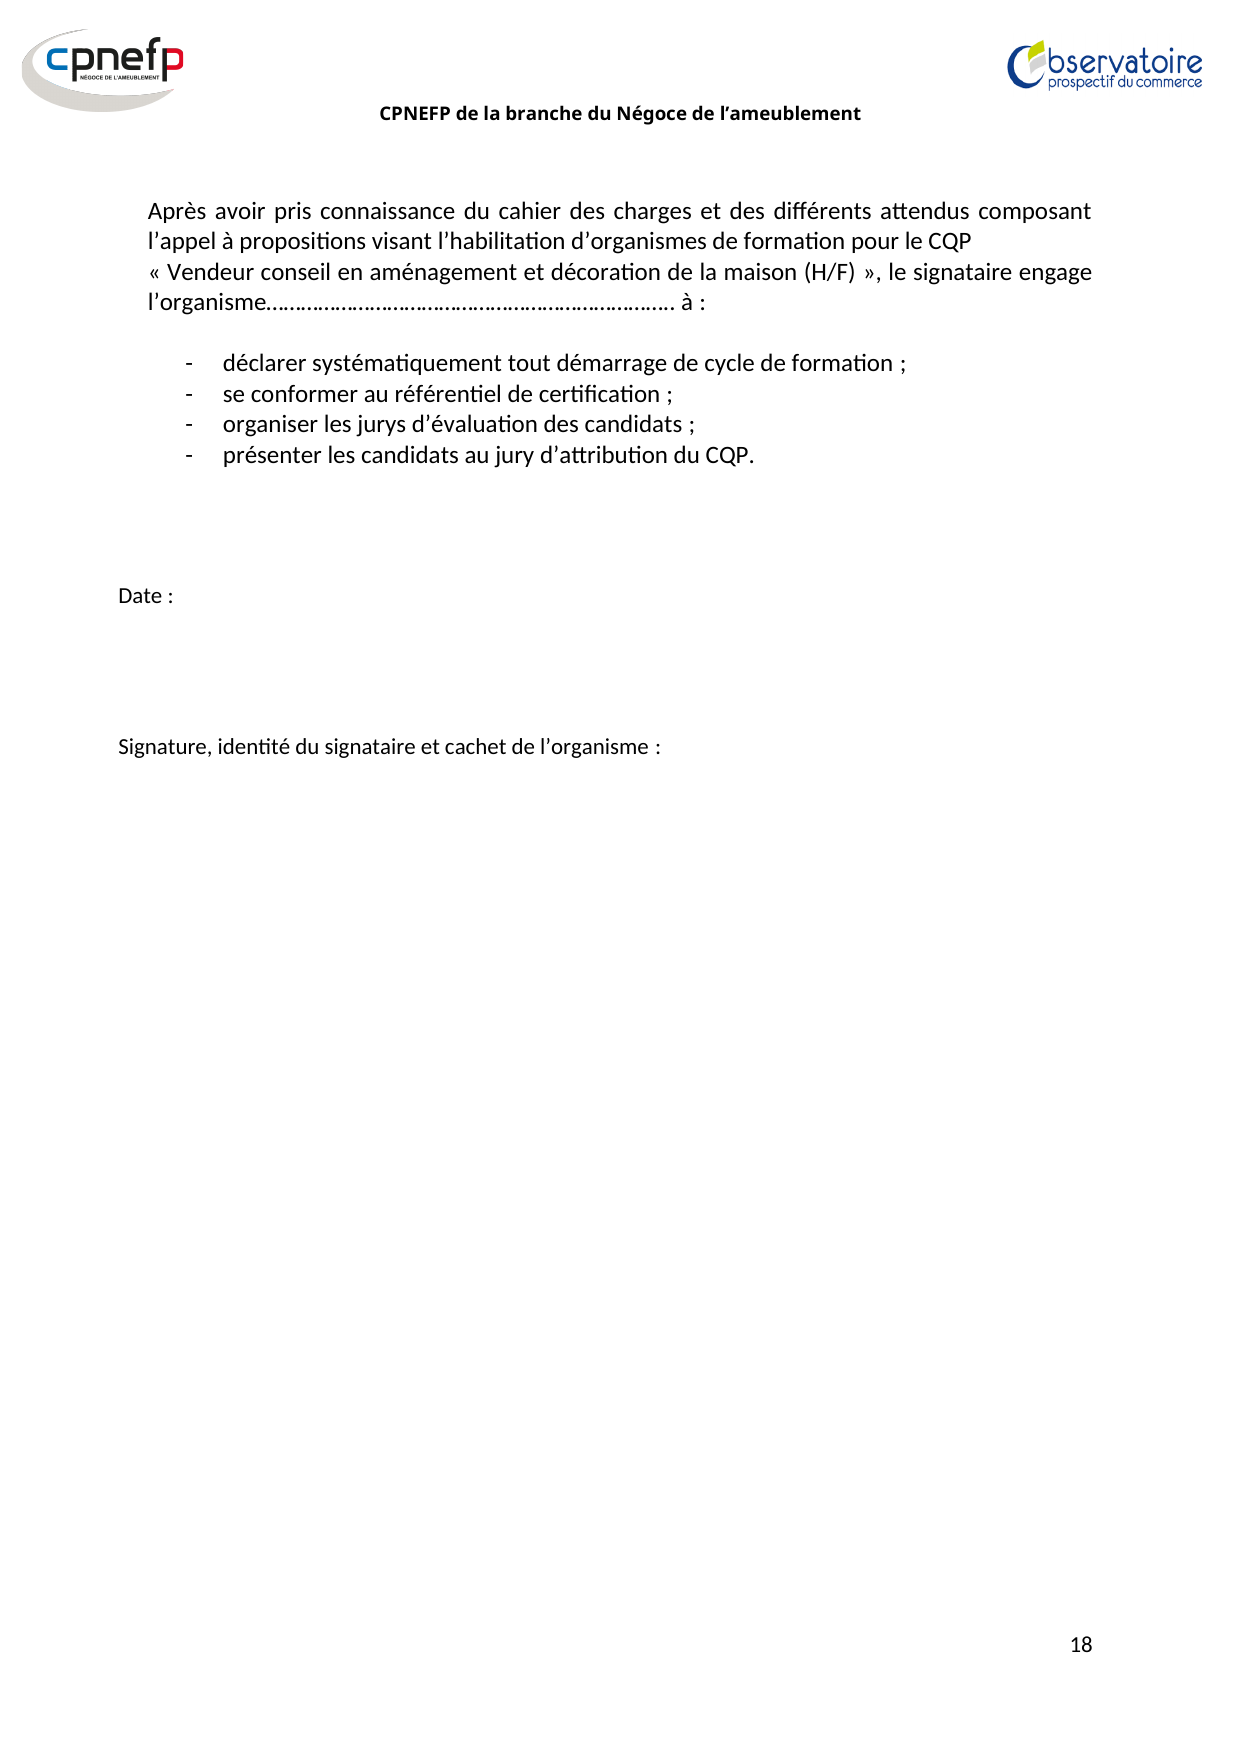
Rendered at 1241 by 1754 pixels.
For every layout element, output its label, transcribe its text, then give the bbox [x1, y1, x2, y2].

text Date : [118, 581, 1122, 609]
picture [1002, 33, 1203, 97]
list organiser les jurys d’évaluation des candidats ; [185, 408, 1092, 439]
list déclarer systématiquement tout démarrage de cycle de formation ; [185, 347, 1092, 378]
list se conformer au référentiel de certification ; [185, 378, 1092, 408]
list présenter les candidats au jury d’attribution du CQP. [185, 439, 1092, 469]
text Signature, identité du signataire et cachet de l’organisme : [118, 732, 1122, 760]
text Après avoir pris connaissance du cahier des charges et des différents attendus composant l’appel à propositions visant l’habilitation d’organismes de formation pour le CQP [148, 195, 1092, 256]
picture [21, 29, 184, 112]
text « Vendeur conseil en aménagement et décoration de la maison (H/F) », le signataire engage l’organisme…………………………………………………………….. à : [148, 256, 1092, 317]
